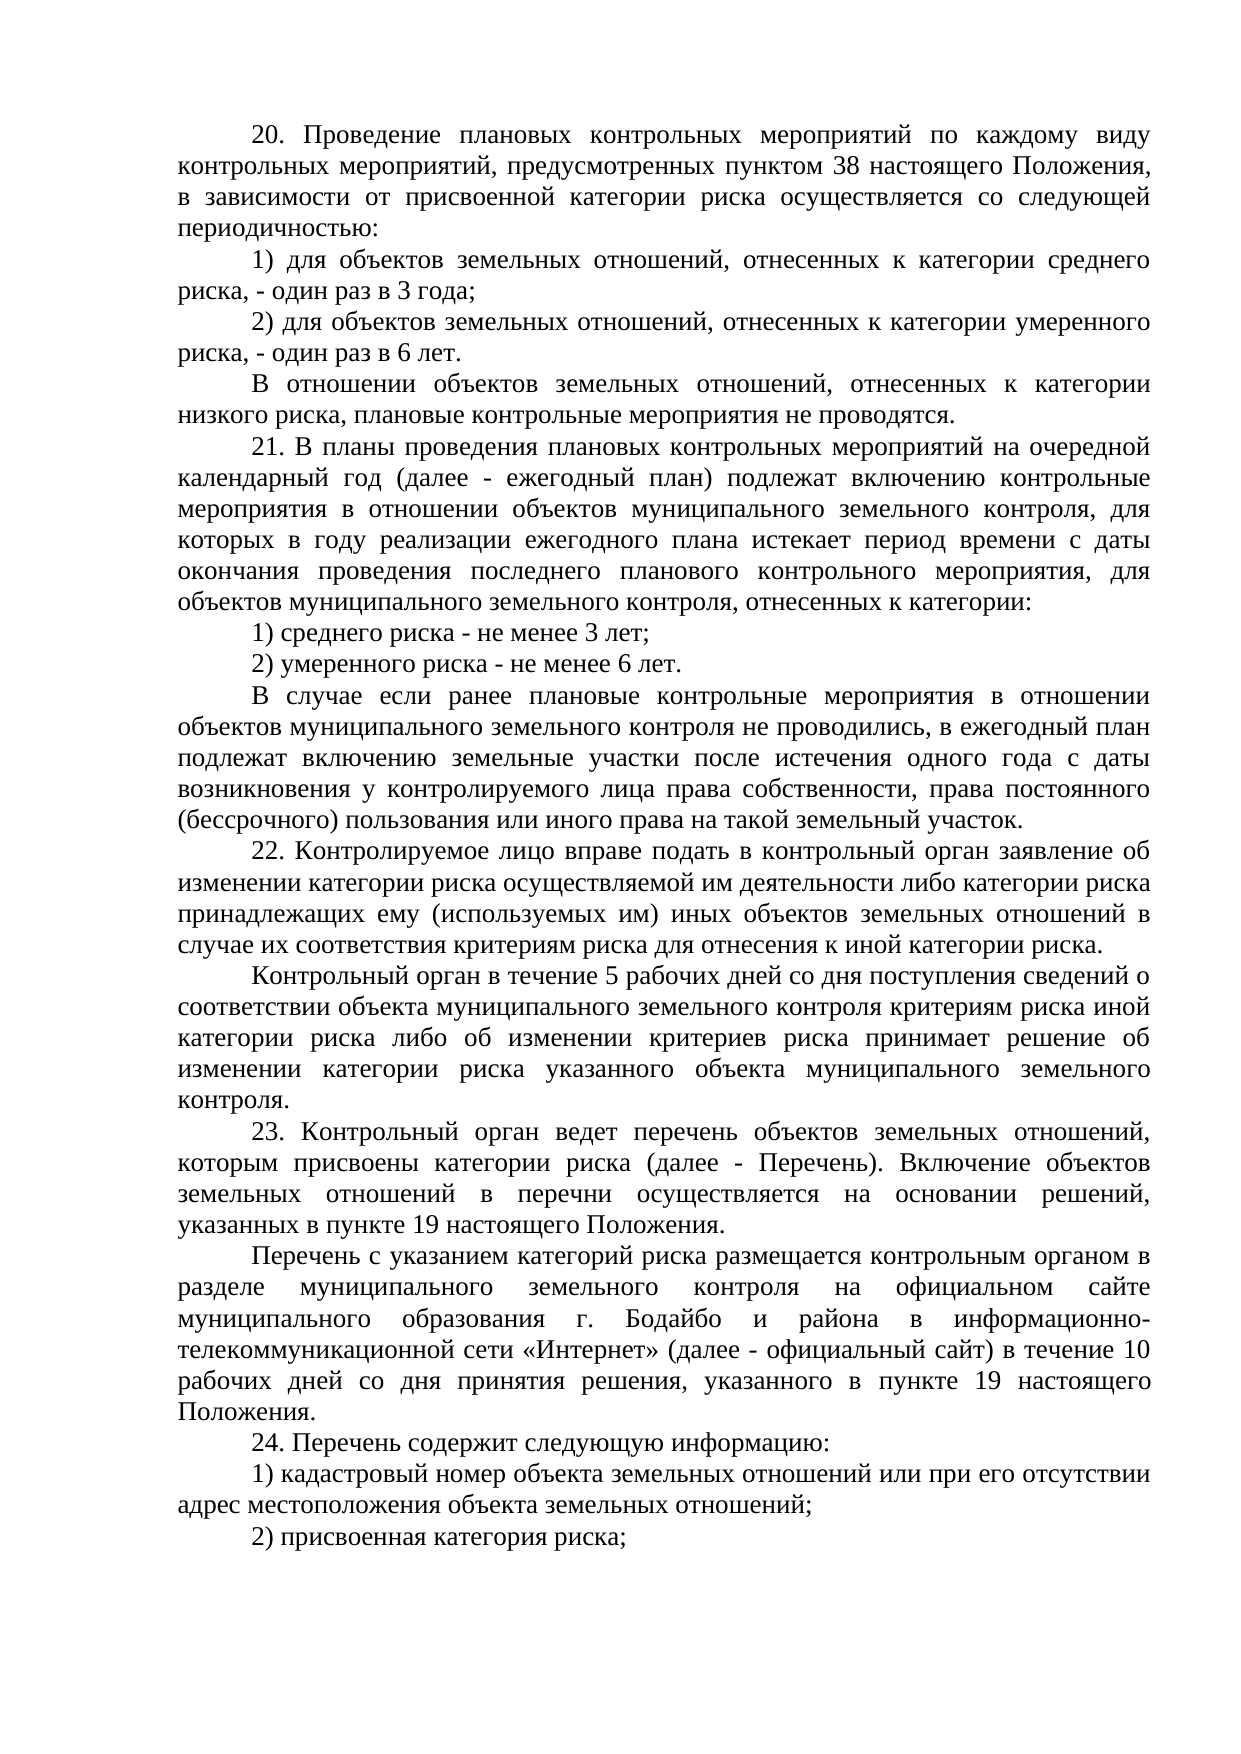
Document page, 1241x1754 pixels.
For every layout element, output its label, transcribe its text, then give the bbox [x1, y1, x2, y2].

text 1) для объектов земельных отношений, отнесенных к категории среднего риска, - один раз в 3 года; [177, 243, 1152, 305]
text 23. Контрольный орган ведет перечень объектов земельных отношений, которым присвоены категории риска (далее - Перечень). Включение объектов земельных отношений в перечни осуществляется на основании решений, указанных в пункте 19 настоящего Положения. [177, 1115, 1152, 1239]
text 2) для объектов земельных отношений, отнесенных к категории умеренного риска, - один раз в 6 лет. [177, 305, 1152, 367]
text 24. Перечень содержит следующую информацию: [177, 1426, 1152, 1457]
text 20. Проведение плановых контрольных мероприятий по каждому виду контрольных мероприятий, предусмотренных пунктом 38 настоящего Положения, в зависимости от присвоенной категории риска осуществляется со следующей периодичностью: [177, 118, 1152, 243]
text В случае если ранее плановые контрольные мероприятия в отношении объектов муниципального земельного контроля не проводились, в ежегодный план подлежат включению земельные участки после истечения одного года с даты возникновения у контролируемого лица права собственности, права постоянного (бессрочного) пользования или иного права на такой земельный участок. [177, 679, 1152, 834]
text В отношении объектов земельных отношений, отнесенных к категории низкого риска, плановые контрольные мероприятия не проводятся. [177, 367, 1152, 429]
text 2) умеренного риска - не менее 6 лет. [177, 648, 1152, 679]
text 2) присвоенная категория риска; [177, 1520, 1152, 1551]
text Перечень с указанием категорий риска размещается контрольным органом в разделе муниципального земельного контроля на официальном сайте муниципального образования г. Бодайбо и района в информационно-телекоммуникационной сети «Интернет» (далее - официальный сайт) в течение 10 рабочих дней со дня принятия решения, указанного в пункте 19 настоящего Положения. [177, 1239, 1152, 1426]
text 1) кадастровый номер объекта земельных отношений или при его отсутствии адрес местоположения объекта земельных отношений; [177, 1457, 1152, 1520]
text 22. Контролируемое лицо вправе подать в контрольный орган заявление об изменении категории риска осуществляемой им деятельности либо категории риска принадлежащих ему (используемых им) иных объектов земельных отношений в случае их соответствия критериям риска для отнесения к иной категории риска. [177, 834, 1152, 959]
text 21. В планы проведения плановых контрольных мероприятий на очередной календарный год (далее - ежегодный план) подлежат включению контрольные мероприятия в отношении объектов муниципального земельного контроля, для которых в году реализации ежегодного плана истекает период времени с даты окончания проведения последнего планового контрольного мероприятия, для объектов муниципального земельного контроля, отнесенных к категории: [177, 429, 1152, 616]
text 1) среднего риска - не менее 3 лет; [177, 616, 1152, 648]
text Контрольный орган в течение 5 рабочих дней со дня поступления сведений о соответствии объекта муниципального земельного контроля критериям риска иной категории риска либо об изменении критериев риска принимает решение об изменении категории риска указанного объекта муниципального земельного контроля. [177, 959, 1152, 1115]
